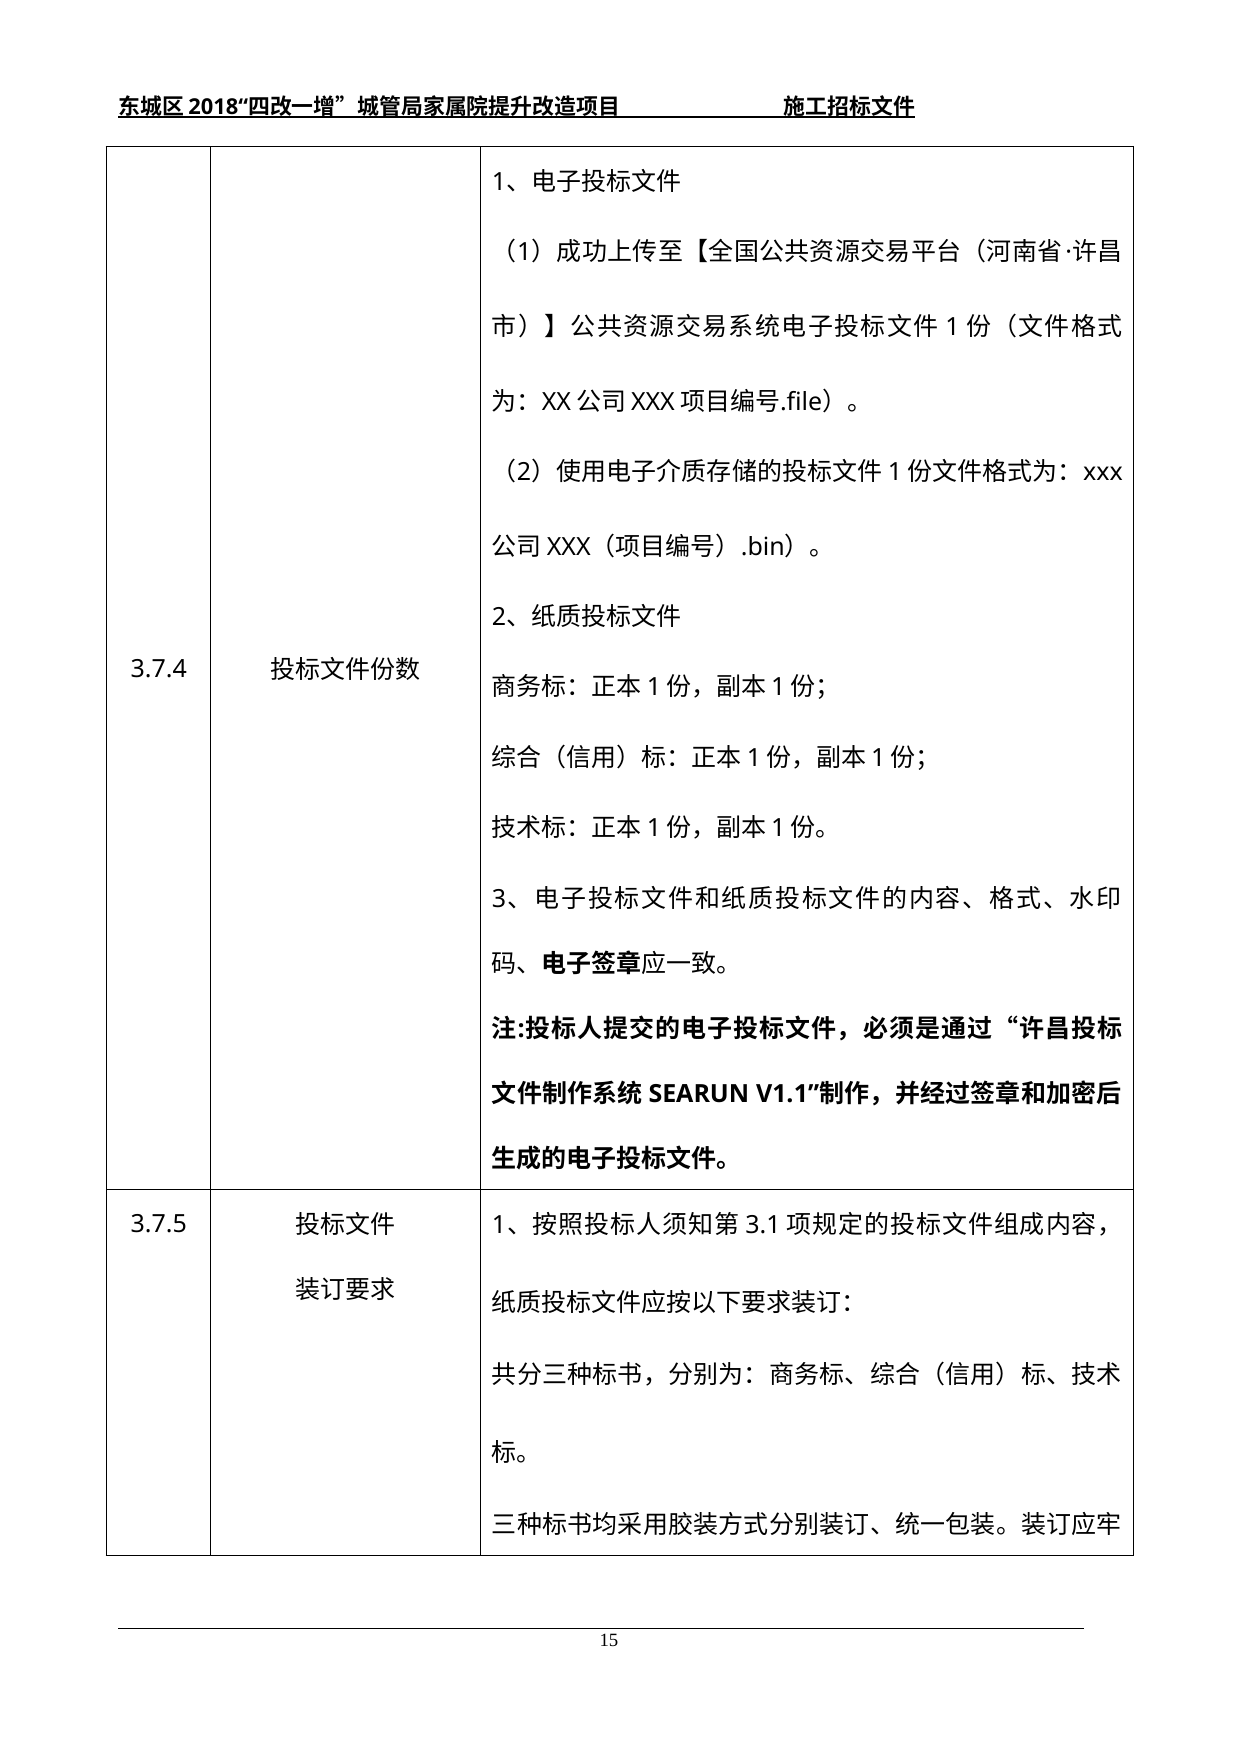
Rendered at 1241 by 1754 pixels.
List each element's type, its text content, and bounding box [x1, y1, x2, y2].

table_cell 3.7.4 [107, 147, 210, 1189]
table_cell 1、电子投标文件 （1）成功上传至【全国公共资源交易平台（河南省·许昌市）】公共资源交易系统电子投标文件1份（文件格式为：XX公司XXX项目编号.file）。 （2）使用电子介质存储的投标文件1份文件格式为：xxx公司XXX（项目编号）.bin）。 2、纸质投标文件 商务标：正本1份，副本1份； 综合（信用）标：正本1份，副本1份； 技术标：正本1份，副本1份。 3、电子投标文件和纸质投标文件的内容、格式、水印码、电子签章应一致。 注:投标人提交的电子投标文件，必须是通过“许昌投标文件制作系统SEARUN V1.1”制作，并经过签章和加密后生成的电子投标文件。 [481, 147, 1133, 1189]
table_cell 3.7.5 [107, 1190, 210, 1555]
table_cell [481, 1190, 1133, 1555]
table_cell 投标文件份数 [211, 147, 480, 1189]
table_cell 投标文件 装订要求 [211, 1190, 480, 1555]
